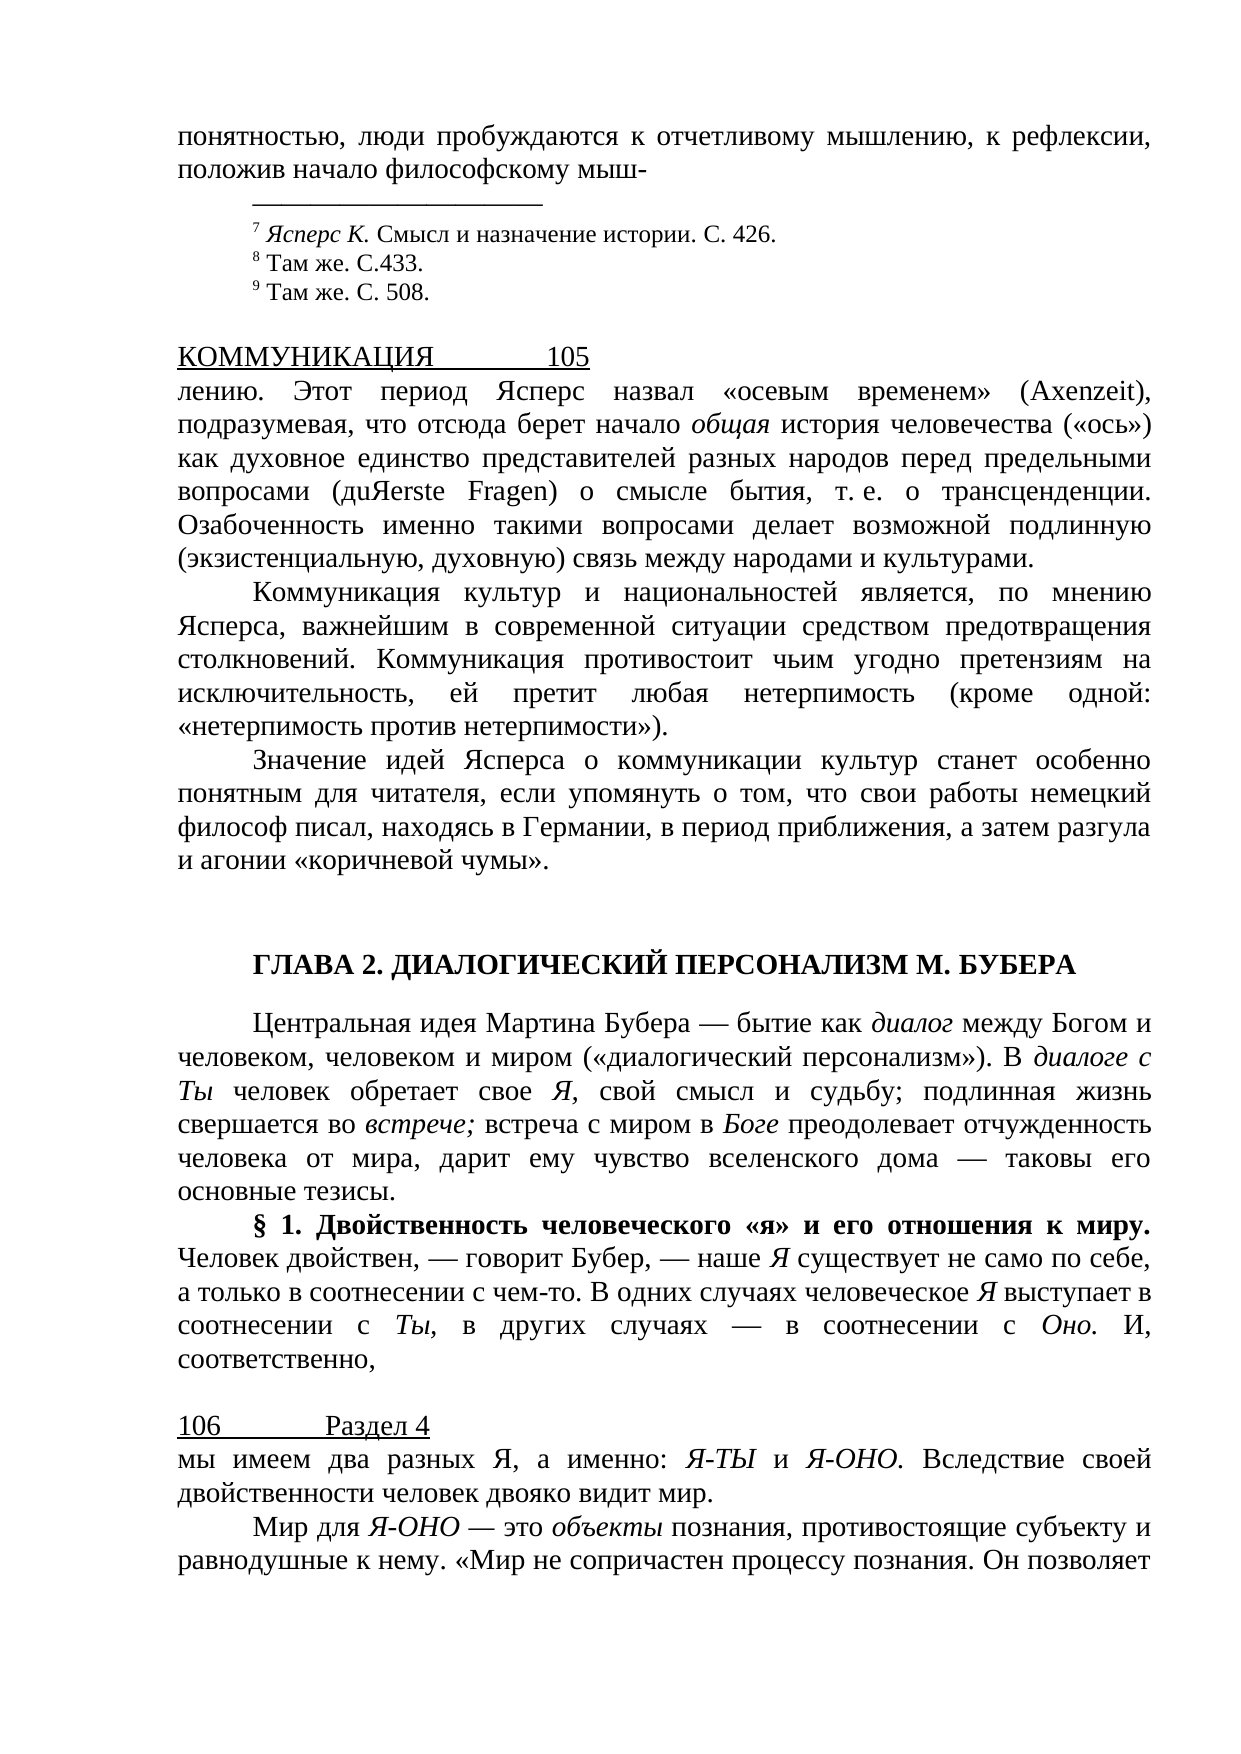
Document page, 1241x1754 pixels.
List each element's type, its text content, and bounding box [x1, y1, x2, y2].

text Значение идей Ясперса о коммуникации культур станет особенно понятным для читателя, если упомянуть о том, что свои работы немецкий философ писал, находясь в Германии, в период приближения, а затем разгула и агонии «коричневой чумы». [177, 742, 1152, 876]
text § 1. Двойственность человеческого «я» и его отношения к миру. Человек двойствен, — говорит Бубер, — наше Я существует не само по себе, а только в соотнесении с чем-то. В одних случаях человеческое Я выступает в соотнесении с Ты, в других случаях — в соотнесении с Оно. И, соответственно, [177, 1207, 1152, 1375]
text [177, 118, 1152, 185]
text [177, 1509, 1152, 1576]
text КОММУНИКАЦИЯ 105 [177, 339, 1152, 373]
text 9 Там же. С. 508. [177, 277, 1152, 306]
text 8 Там же. С.433. [177, 248, 1152, 277]
text Коммуникация культур и национальностей является, по мнению Ясперса, важнейшим в современной ситуации средством предотвращения столкновений. Коммуникация противостоит чьим угодно претензиям на исключительность, ей претит любая нетерпимость (кроме одной: «нетерпимость против нетерпимости»). [177, 574, 1152, 742]
text 7 Ясперс К. Смысл и назначение истории. С. 426. [177, 219, 1152, 248]
text —————————— [177, 185, 1152, 219]
text лению. Этот период Ясперс назвал «осевым временем» (Axenzeit), подразумевая, что отсюда берет начало общая история человечества («ось») как духовное единство представителей разных народов перед предельными вопросами (дuЯerste Fragen) о смысле бытия, т. е. о трансценденции. Озабоченность именно такими вопросами делает возможной подлинную (экзистенциальную, духовную) связь между народами и культурами. [177, 373, 1152, 574]
text мы имеем два разных Я, а именно: Я-ТЫ и Я-ОНО. Вследствие своей двойственности человек двояко видит мир. [177, 1442, 1152, 1509]
text Центральная идея Мартина Бубера — бытие как диалог между Богом и человеком, человеком и миром («диалогический персонализм»). В диалоге с Ты человек обретает свое Я, свой смысл и судьбу; подлинная жизнь свершается во встрече; встреча с миром в Боге преодолевает отчужденность человека от мира, дарит ему чувство вселенского дома — таковы его основные тезисы. [177, 1006, 1152, 1207]
subtitle Глава 2. ДИАЛОГИЧЕСКИЙ ПЕРСОНАЛИЗМ М. БУБЕРА [177, 947, 1152, 981]
text 106 Раздел 4 [177, 1408, 1152, 1442]
